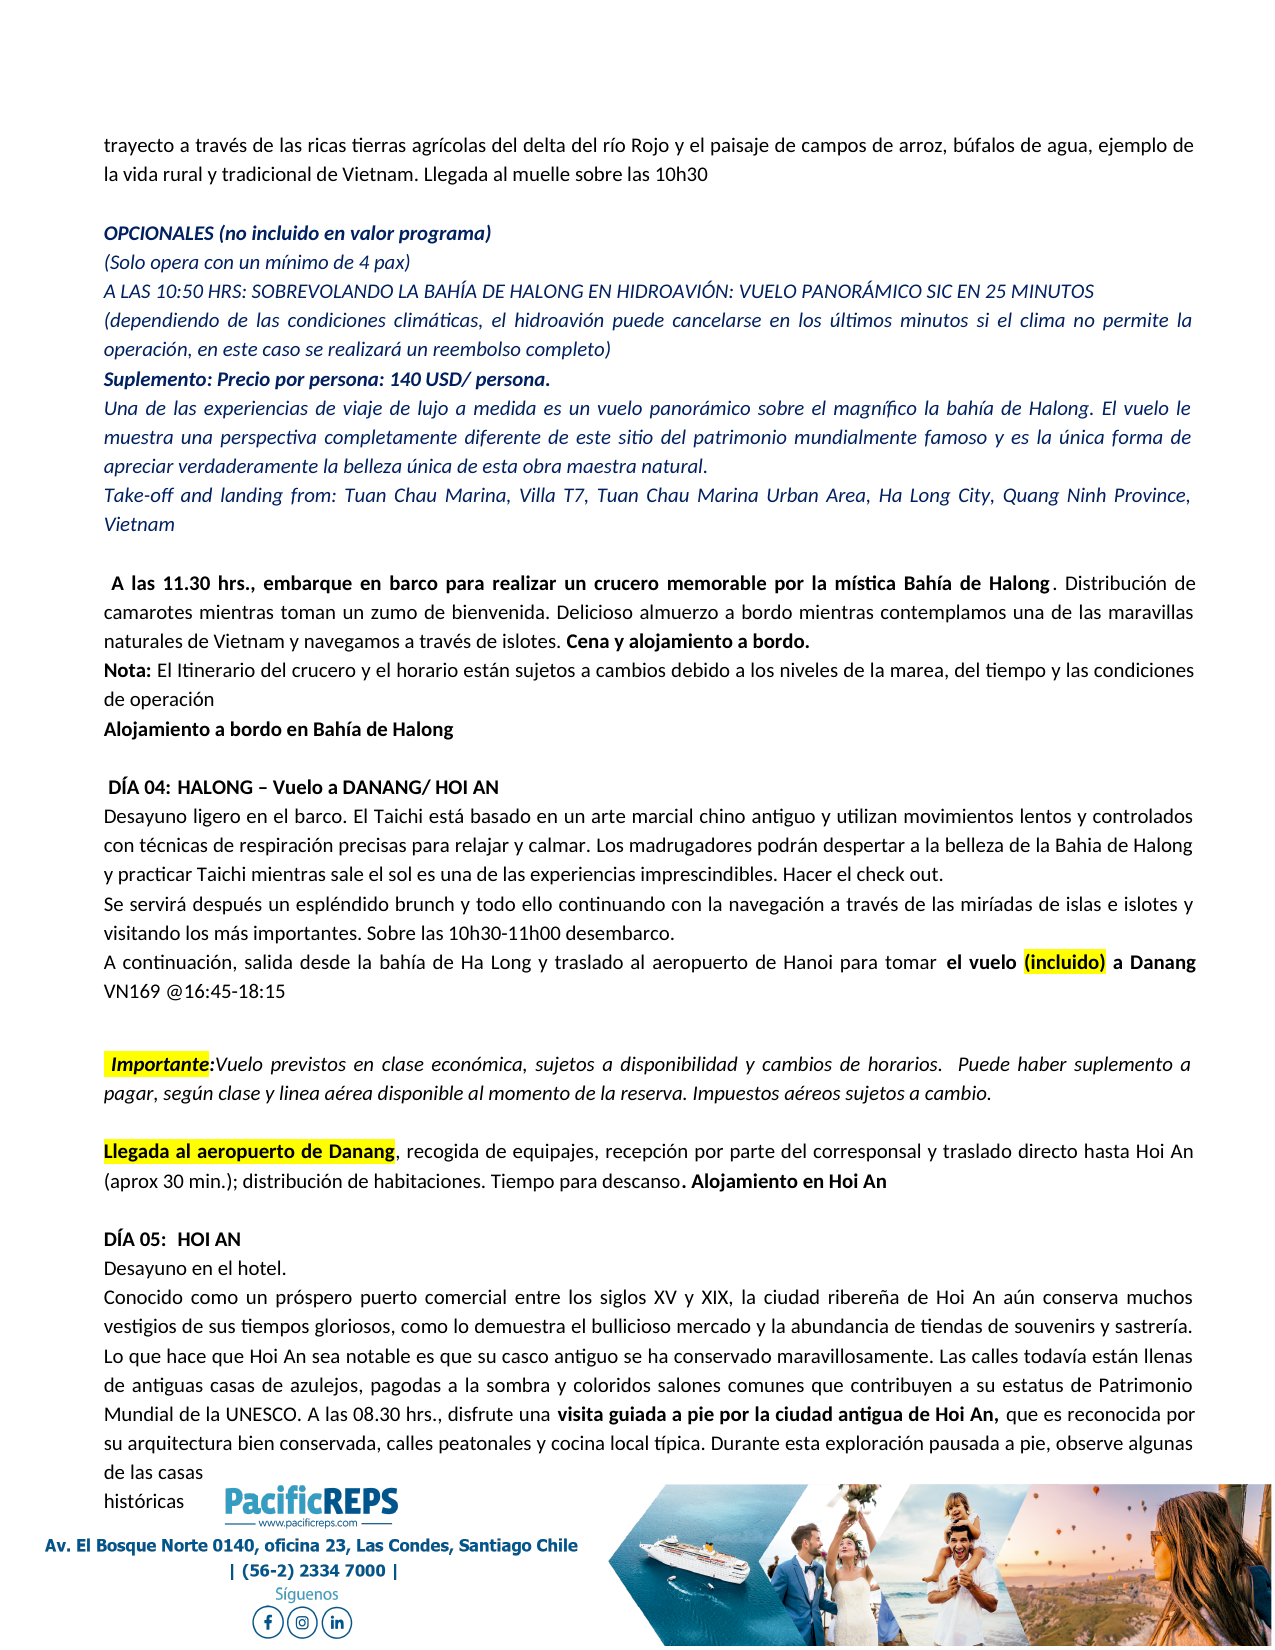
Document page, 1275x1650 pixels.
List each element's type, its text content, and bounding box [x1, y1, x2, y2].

text DÍA 04: HALONG – Vuelo a DANANG/ HOI AN [103, 512, 1196, 537]
text A las 11.30 hrs., embarque en barco para realizar un crucero memorable por la mística Bahía de Halong. Distribución de camarotes mientras toman un zumo de bienvenida. Delicioso almuerzo a bordo mientras contemplamos una de las maravillas naturales de Vietnam y navegamos a través de islotes. Cena y alojamiento a bordo. [103, 307, 1196, 391]
text Alojamiento a bordo en Bahía de Halong [103, 453, 1196, 479]
text Desayuno ligero en el barco. El Taichi está basado en un arte marcial chino antiguo y utilizan movimientos lentos y controlados con técnicas de respiración precisas para relajar y calmar. Los madrugadores podrán despertar a la belleza de la Bahia de Halong y practicar Taichi mientras sale el sol es una de las experiencias imprescindibles. Hacer el check out. [103, 541, 1196, 624]
text DÍA 05: HOI AN [103, 964, 1196, 989]
text Llegada al aeropuerto de Danang, recogida de equipajes, recepción por parte del corresponsal y traslado directo hasta Hoi An (aprox 30 min.); distribución de habitaciones. Tiempo para descanso. Alojamiento en Hoi An [103, 876, 1196, 931]
text Una de las experiencias de viaje de lujo a medida es un vuelo panorámico sobre el magnífico la bahía de Halong. El vuelo le muestra una perspectiva completamente diferente de este sitio del patrimonio mundialmente famoso y es la única forma de apreciar verdaderamente la belleza única de esta obra maestra natural. [103, 132, 1196, 216]
text Desayuno en el hotel. [103, 993, 1196, 1018]
text Conocido como un próspero puerto comercial entre los siglos XV y XIX, la ciudad ribereña de Hoi An aún conserva muchos vestigios de sus tiempos gloriosos, como lo demuestra el bullicioso mercado y la abundancia de tiendas de souvenirs y sastrería. Lo que hace que Hoi An sea notable es que su casco antiguo se ha conservado maravillosamente. Las calles todavía están llenas de antiguas casas de azulejos, pagodas a la sombra y coloridos salones comunes que contribuyen a su estatus de Patrimonio Mundial de la UNESCO. A las 08.30 hrs., disfrute una visita guiada a pie por la ciudad antigua de Hoi An, que es reconocida por su arquitectura bien conservada, calles peatonales y cocina local típica. Durante esta exploración pausada a pie, observe algunas de las casas históricas de comerciantes y comunidades, pagodas antiguas y lugares de culto tradicionales con influencias de la arquitectura china, japonesa y vietnamita. Haga una parada en el icónico puente cubierto japonés de más de 400 años construido por primera vez por la comunidad japonesa japonesa en la década de 1590 como una forma de llegar al barrio chino a través del agua. Visite el Salón de Asambleas de la Congregación China de Chaozhou, observe sus hermosos tallados en madera en las vigas, las paredes y el altar mientras descubre con su guía algunas historias no contadas sobre la comunidad china durante su estadía en Hoi An. Entra en un callejón para visitar a un anciano apasionado por la caligrafía vietnamita. Toma un té y charla con él para aprender que la caligrafía es algo más que una forma de transmitir información; también puede utilizarse para transmitir los pensamientos y sentimientos más íntimos. Vea al maestro trabajar mientras crea un personaje de la suerte en caligrafía para que se lo lleve a casa como recuerdo. [103, 1022, 1196, 1456]
text Importante:Vuelo previstos en clase económica, sujetos a disponibilidad y cambios de horarios. Puede haber suplemento a pagar, según clase y linea aérea disponible al momento de la reserva. Impuestos aéreos sujetos a cambio. [103, 789, 1196, 843]
text Luego, continuamos hacia La Aldea Orgánica – una pequeña aldea al norte de Hoi An. La aldea viene nombrada por los vegetales que se cultivan en ella y que aderezan los platos de las comidas de Hoi An. Todas las hierbas y vegetales de estos cultivos orgánicos son muy reconocidas por su calidad y su excelente sabor. Luego, practicaremos cocinando platos típicos de Hoi An como el Banh Xeo (crepe local) y Tam Huu. Disfruten de un almuerzo delicioso preparada. [103, 1459, 1196, 1572]
text A continuación, salida desde la bahía de Ha Long y traslado al aeropuerto de Hanoi para tomar el vuelo (incluido) a Danang VN169 @16:45-18:15 [103, 687, 1196, 741]
text Take-off and landing from: Tuan Chau Marina, Villa T7, Tuan Chau Marina Urban Area, Ha Long City, Quang Ninh Province, Vietnam [103, 220, 1196, 274]
text Se servirá después un espléndido brunch y todo ello continuando con la navegación a través de las miríadas de islas e islotes y visitando los más importantes. Sobre las 10h30-11h00 desembarco. [103, 628, 1196, 683]
text Nota: El Itinerario del crucero y el horario están sujetos a cambios debido a los niveles de la marea, del tiempo y las condiciones de operación [103, 395, 1196, 449]
